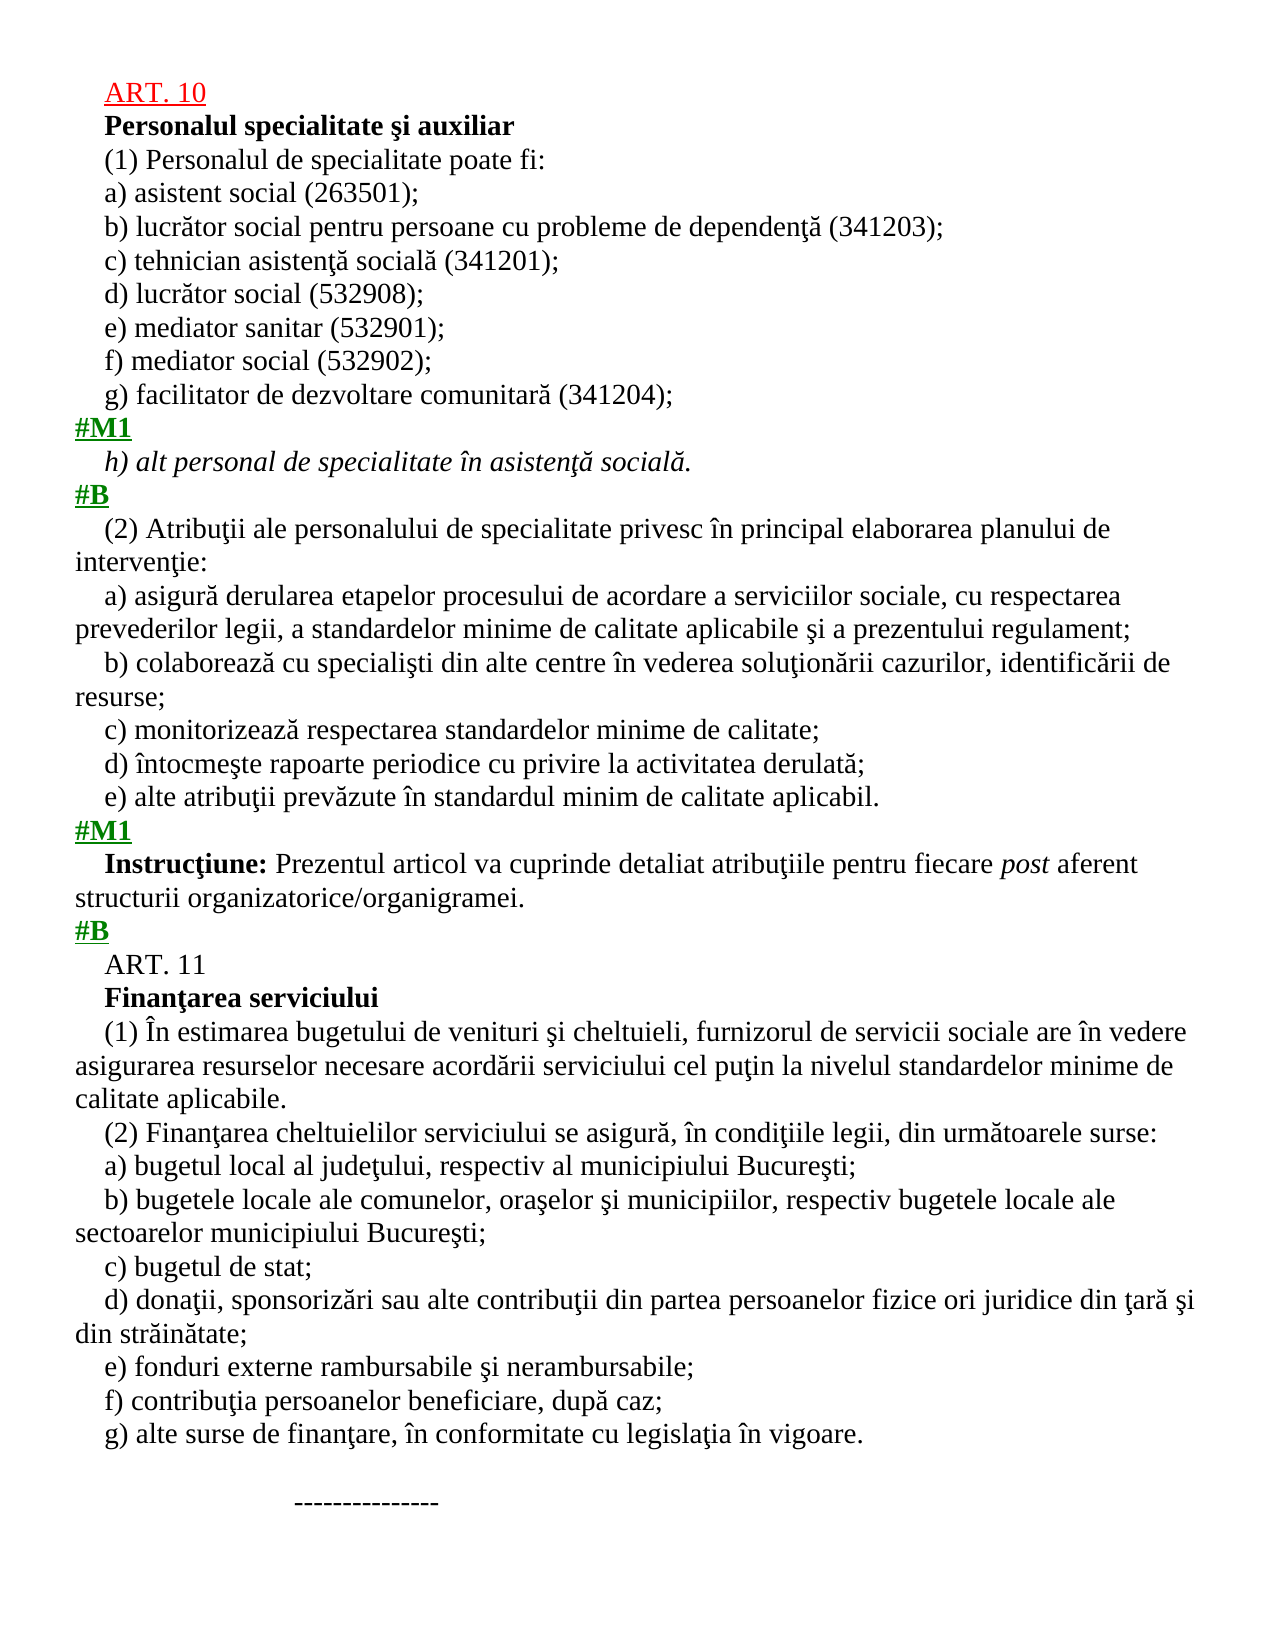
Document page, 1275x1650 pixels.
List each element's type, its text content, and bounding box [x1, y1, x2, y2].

text b) colaborează cu specialişti din alte centre în vederea soluţionării cazurilor, identificării de resurse; [75, 645, 1200, 712]
text d) lucrător social (532908); [75, 276, 1200, 310]
text c) tehnician asistenţă socială (341201); [75, 243, 1200, 276]
text c) monitorizează respectarea standardelor minime de calitate; [75, 712, 1200, 746]
text a) asistent social (263501); [75, 176, 1200, 209]
text (2) Atribuţii ale personalului de specialitate privesc în principal elaborarea planului de intervenţie: [75, 511, 1200, 578]
text b) bugetele locale ale comunelor, oraşelor şi municipiilor, respectiv bugetele locale ale sectoarelor municipiului Bucureşti; [75, 1182, 1200, 1249]
text #M1 [75, 410, 1200, 444]
text (2) Finanţarea cheltuielilor serviciului se asigură, în condiţiile legii, din următoarele surse: [75, 1115, 1200, 1148]
text e) alte atribuţii prevăzute în standardul minim de calitate aplicabil. [75, 779, 1200, 813]
text e) fonduri externe rambursabile şi nerambursabile; [75, 1349, 1200, 1383]
text Finanţarea serviciului [75, 981, 1200, 1014]
text c) bugetul de stat; [75, 1249, 1200, 1282]
text (1) Personalul de specialitate poate fi: [75, 142, 1200, 176]
text (1) În estimarea bugetului de venituri şi cheltuieli, furnizorul de servicii sociale are în vedere asigurarea resurselor necesare acordării serviciului cel puţin la nivelul standardelor minime de calitate aplicabile. [75, 1014, 1200, 1115]
text Personalul specialitate şi auxiliar [75, 108, 1200, 142]
text e) mediator sanitar (532901); [75, 310, 1200, 343]
text ART. 11 [75, 947, 1200, 981]
text d) donaţii, sponsorizări sau alte contribuţii din partea persoanelor fizice ori juridice din ţară şi din străinătate; [75, 1282, 1200, 1349]
text f) mediator social (532902); [75, 343, 1200, 377]
text ART. 10 [75, 75, 1200, 108]
text d) întocmeşte rapoarte periodice cu privire la activitatea derulată; [75, 746, 1200, 779]
text a) bugetul local al judeţului, respectiv al municipiului Bucureşti; [75, 1148, 1200, 1182]
text --------------- [75, 1484, 1200, 1517]
text Instrucţiune: Prezentul articol va cuprinde detaliat atribuţiile pentru fiecare post aferent structurii organizatorice/organigramei. [75, 846, 1200, 913]
text #B [75, 477, 1200, 511]
text a) asigură derularea etapelor procesului de acordare a serviciilor sociale, cu respectarea prevederilor legii, a standardelor minime de calitate aplicabile şi a prezentului regulament; [75, 578, 1200, 645]
text f) contribuţia persoanelor beneficiare, după caz; [75, 1383, 1200, 1417]
text #B [75, 913, 1200, 947]
text g) alte surse de finanţare, în conformitate cu legislaţia în vigoare. [75, 1417, 1200, 1450]
text g) facilitator de dezvoltare comunitară (341204); [75, 377, 1200, 410]
text h) alt personal de specialitate în asistenţă socială. [75, 444, 1200, 477]
text #M1 [75, 813, 1200, 846]
text b) lucrător social pentru persoane cu probleme de dependenţă (341203); [75, 209, 1200, 243]
